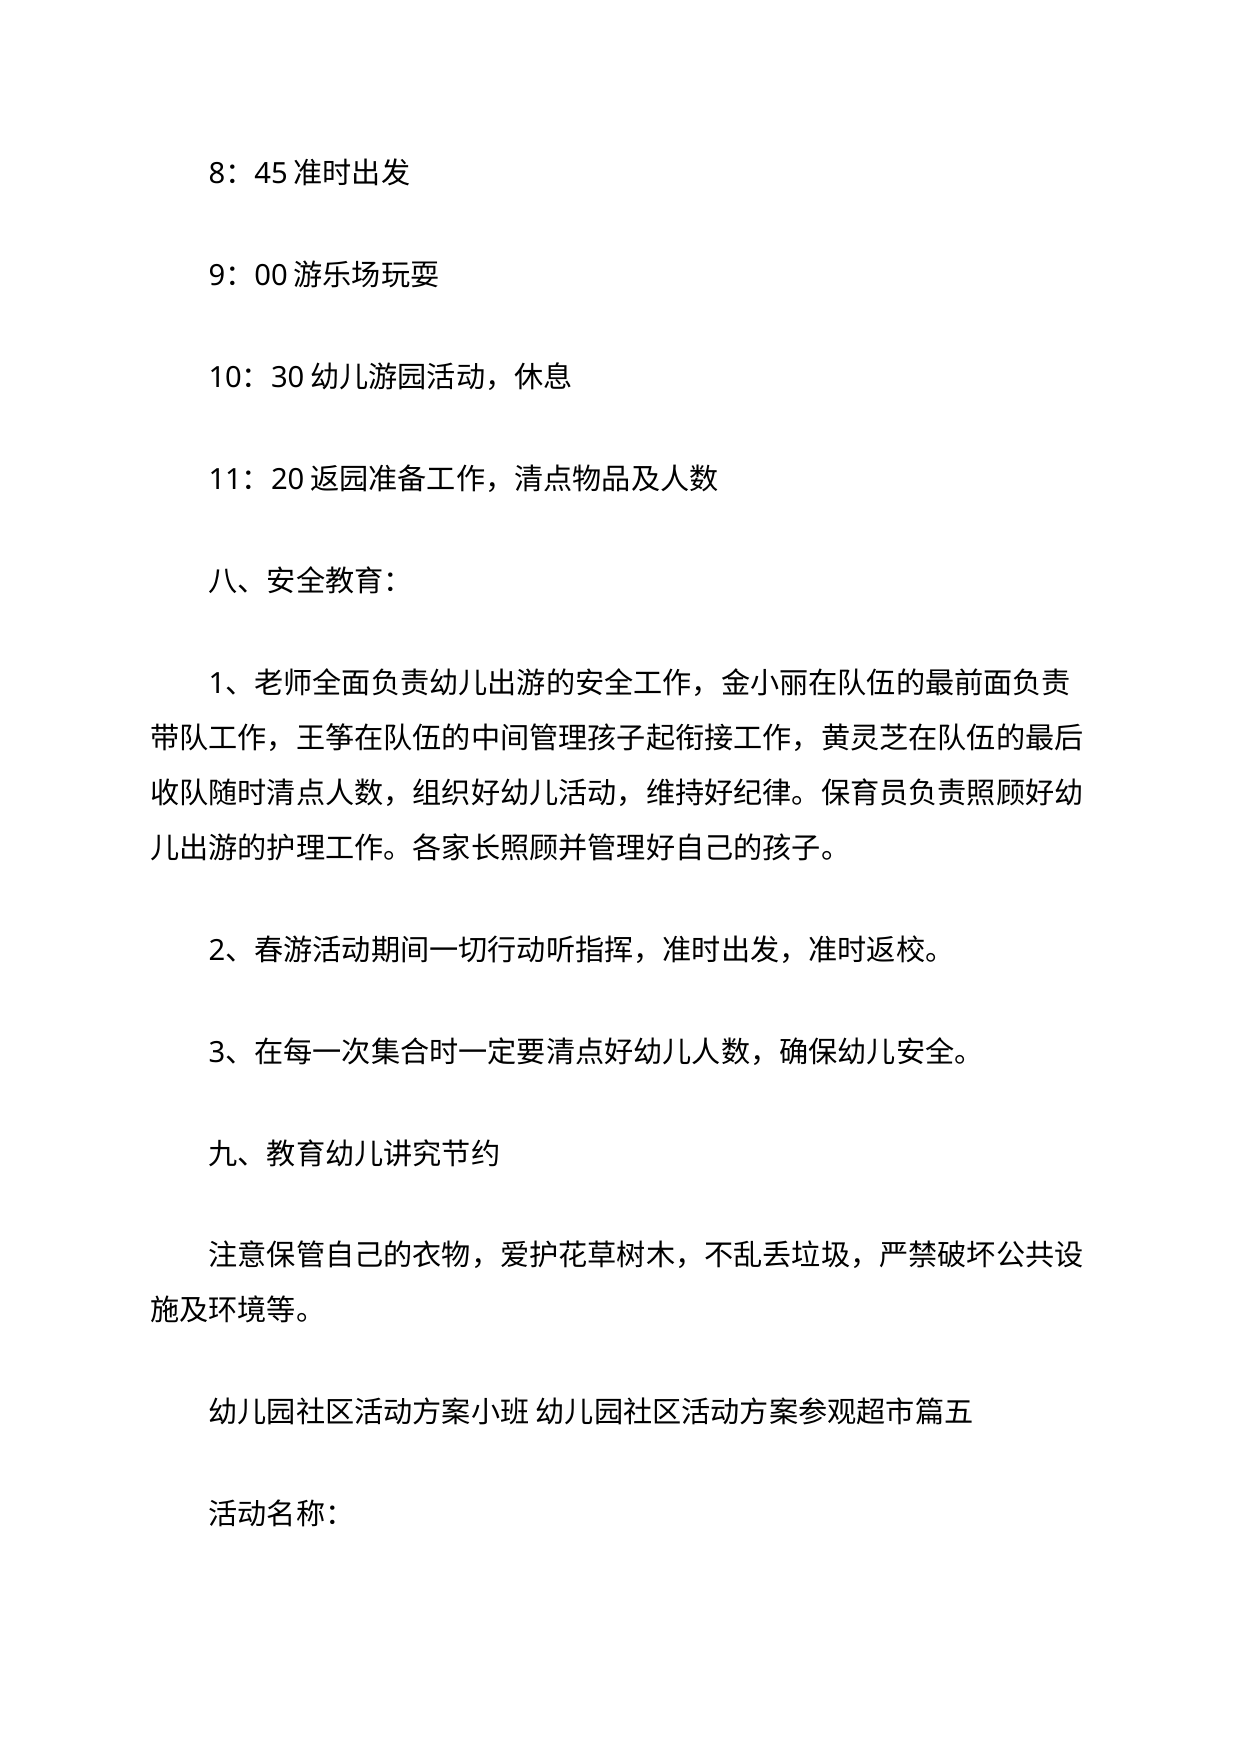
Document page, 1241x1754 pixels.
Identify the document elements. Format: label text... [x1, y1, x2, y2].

text 活动名称： [150, 1490, 1090, 1533]
text 9：00游乐场玩耍 [150, 252, 1090, 294]
text 2、春游活动期间一切行动听指挥，准时出发，准时返校。 [150, 926, 1090, 969]
text 九、教育幼儿讲究节约 [150, 1130, 1090, 1172]
text 八、安全教育： [150, 558, 1090, 600]
text 10：30幼儿游园活动，休息 [150, 354, 1090, 396]
text 注意保管自己的衣物，爱护花草树木，不乱丢垃圾，严禁破坏公共设施及环境等。 [150, 1232, 1090, 1329]
text 幼儿园社区活动方案小班 幼儿园社区活动方案参观超市篇五 [150, 1389, 1090, 1431]
text 1、老师全面负责幼儿出游的安全工作，金小丽在队伍的最前面负责带队工作，王筝在队伍的中间管理孩子起衔接工作，黄灵芝在队伍的最后收队随时清点人数，组织好幼儿活动，维持好纪律。保育员负责照顾好幼儿出游的护理工作。各家长照顾并管理好自己的孩子。 [150, 660, 1090, 867]
text 3、在每一次集合时一定要清点好幼儿人数，确保幼儿安全。 [150, 1028, 1090, 1071]
text 11：20返园准备工作，清点物品及人数 [150, 456, 1090, 498]
text 8：45准时出发 [150, 150, 1090, 192]
